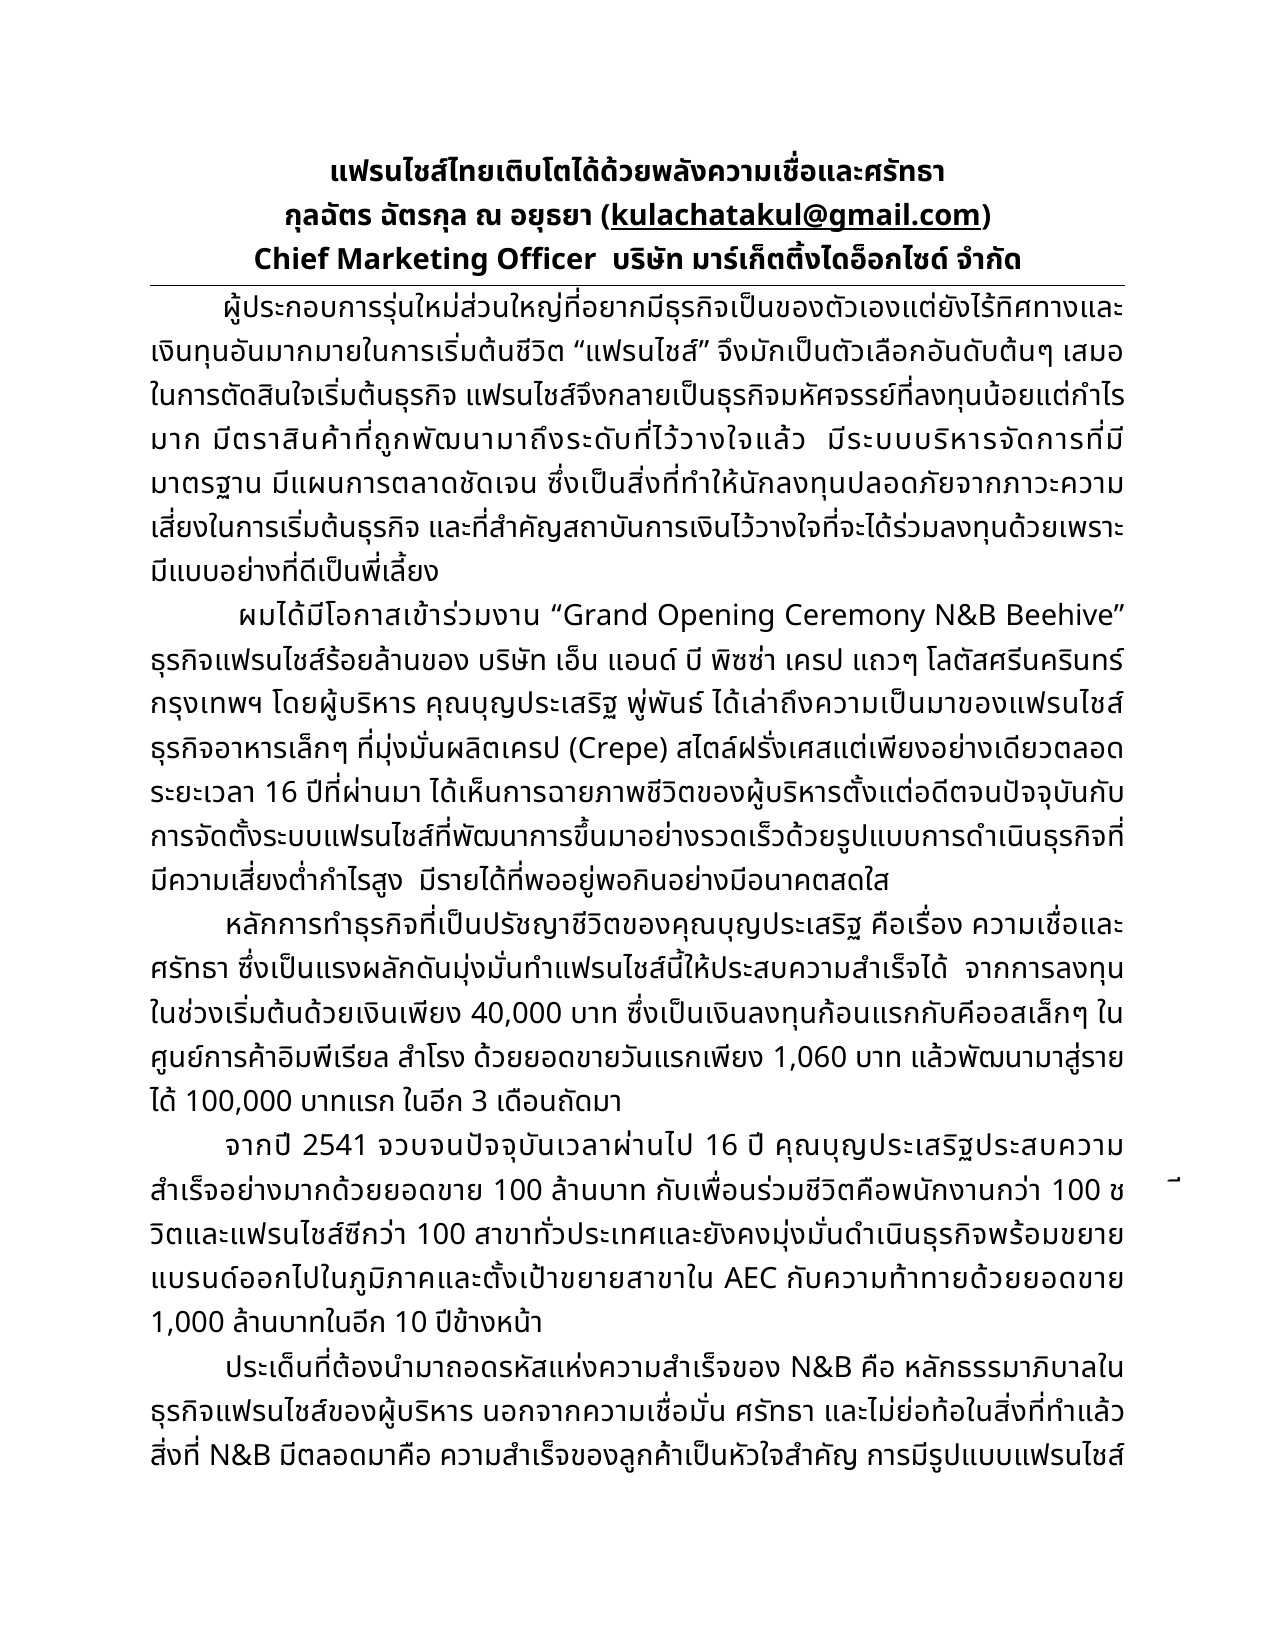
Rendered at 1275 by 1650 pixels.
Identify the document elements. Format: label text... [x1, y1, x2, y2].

text ผู้ประกอบการรุ่นใหม่ส่วนใหญ่ที่อยากมีธุรกิจเป็นของตัวเองแต่ยังไร้ทิศทางและเงินทุนอันมากมายในการเริ่มต้นชีวิต “แฟรนไชส์” จึงมักเป็นตัวเลือกอันดับต้นๆ เสมอ ในการตัดสินใจเริ่มต้นธุรกิจ แฟรนไชส์จึงกลายเป็นธุรกิจมหัศจรรย์ที่ลงทุนน้อยแต่กำไรมาก มีตราสินค้าที่ถูกพัฒนามาถึงระดับที่ไว้วางใจแล้ว มีระบบบริหารจัดการที่มีมาตรฐาน มีแผนการตลาดชัดเจน ซึ่งเป็นสิ่งที่ทำให้นักลงทุนปลอดภัยจากภาวะความเสี่ยงในการเริ่มต้นธุรกิจ และที่สำคัญสถาบันการเงินไว้วางใจที่จะได้ร่วมลงทุนด้วยเพราะมีแบบอย่างที่ดีเป็นพี่เลี้ยง [150, 286, 1125, 595]
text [150, 1346, 1125, 1479]
text แฟรนไชส์ไทยเติบโตได้ด้วยพลังความเชื่อและศรัทธา [150, 150, 1125, 194]
text ผมได้มีโอกาสเข้าร่วมงาน “Grand Opening Ceremony N&B Beehive” ธุรกิจแฟรนไชส์ร้อยล้านของ บริษัท เอ็น แอนด์ บี พิซซ่า เครป แถวๆ โลตัสศรีนครินทร์ กรุงเทพฯ โดยผู้บริหาร คุณบุญประเสริฐ พู่พันธ์ ได้เล่าถึงความเป็นมาของแฟรนไชส์ธุรกิจอาหารเล็กๆ ที่มุ่งมั่นผลิตเครป (Crepe) สไตล์ฝรั่งเศสแต่เพียงอย่างเดียวตลอดระยะเวลา 16 ปีที่ผ่านมา ได้เห็นการฉายภาพชีวิตของผู้บริหารตั้งแต่อดีตจนปัจจุบันกับการจัดตั้งระบบแฟรนไชส์ที่พัฒนาการขึ้นมาอย่างรวดเร็วด้วยรูปแบบการดำเนินธุรกิจที่มีความเสี่ยงต่ำกำไรสูง มีรายได้ที่พออยู่พอกินอย่างมีอนาคตสดใส [150, 595, 1125, 904]
text กุลฉัตร ฉัตรกุล ณ อยุธยา (kulachatakul@gmail.com) [150, 194, 1125, 238]
text จากปี 2541 จวบจนปัจจุบันเวลาผ่านไป 16 ปี คุณบุญประเสริฐประสบความสำเร็จอย่างมากด้วยยอดขาย 100 ล้านบาท กับเพื่อนร่วมชีวิตคือพนักงานกว่า 100 ชีวิตและแฟรนไชส์ซีกว่า 100 สาขาทั่วประเทศและยังคงมุ่งมั่นดำเนินธุรกิจพร้อมขยายแบรนด์ออกไปในภูมิภาคและตั้งเป้าขยายสาขาใน AEC กับความท้าทายด้วยยอดขาย 1,000 ล้านบาทในอีก 10 ปีข้างหน้า [150, 1125, 1125, 1346]
text Chief Marketing Officer บริษัท มาร์เก็ตติ้งไดอ็อกไซด์ จำกัด [150, 238, 1125, 285]
text หลักการทำธุรกิจที่เป็นปรัชญาชีวิตของคุณบุญประเสริฐ คือเรื่อง ความเชื่อและศรัทธา ซึ่งเป็นแรงผลักดันมุ่งมั่นทำแฟรนไชส์นี้ให้ประสบความสำเร็จได้ จากการลงทุนในช่วงเริ่มต้นด้วยเงินเพียง 40,000 บาท ซึ่งเป็นเงินลงทุนก้อนแรกกับคีออสเล็กๆ ในศูนย์การค้าอิมพีเรียล สำโรง ด้วยยอดขายวันแรกเพียง 1,060 บาท แล้วพัฒนามาสู่รายได้ 100,000 บาทแรก ในอีก 3 เดือนถัดมา [150, 904, 1125, 1125]
